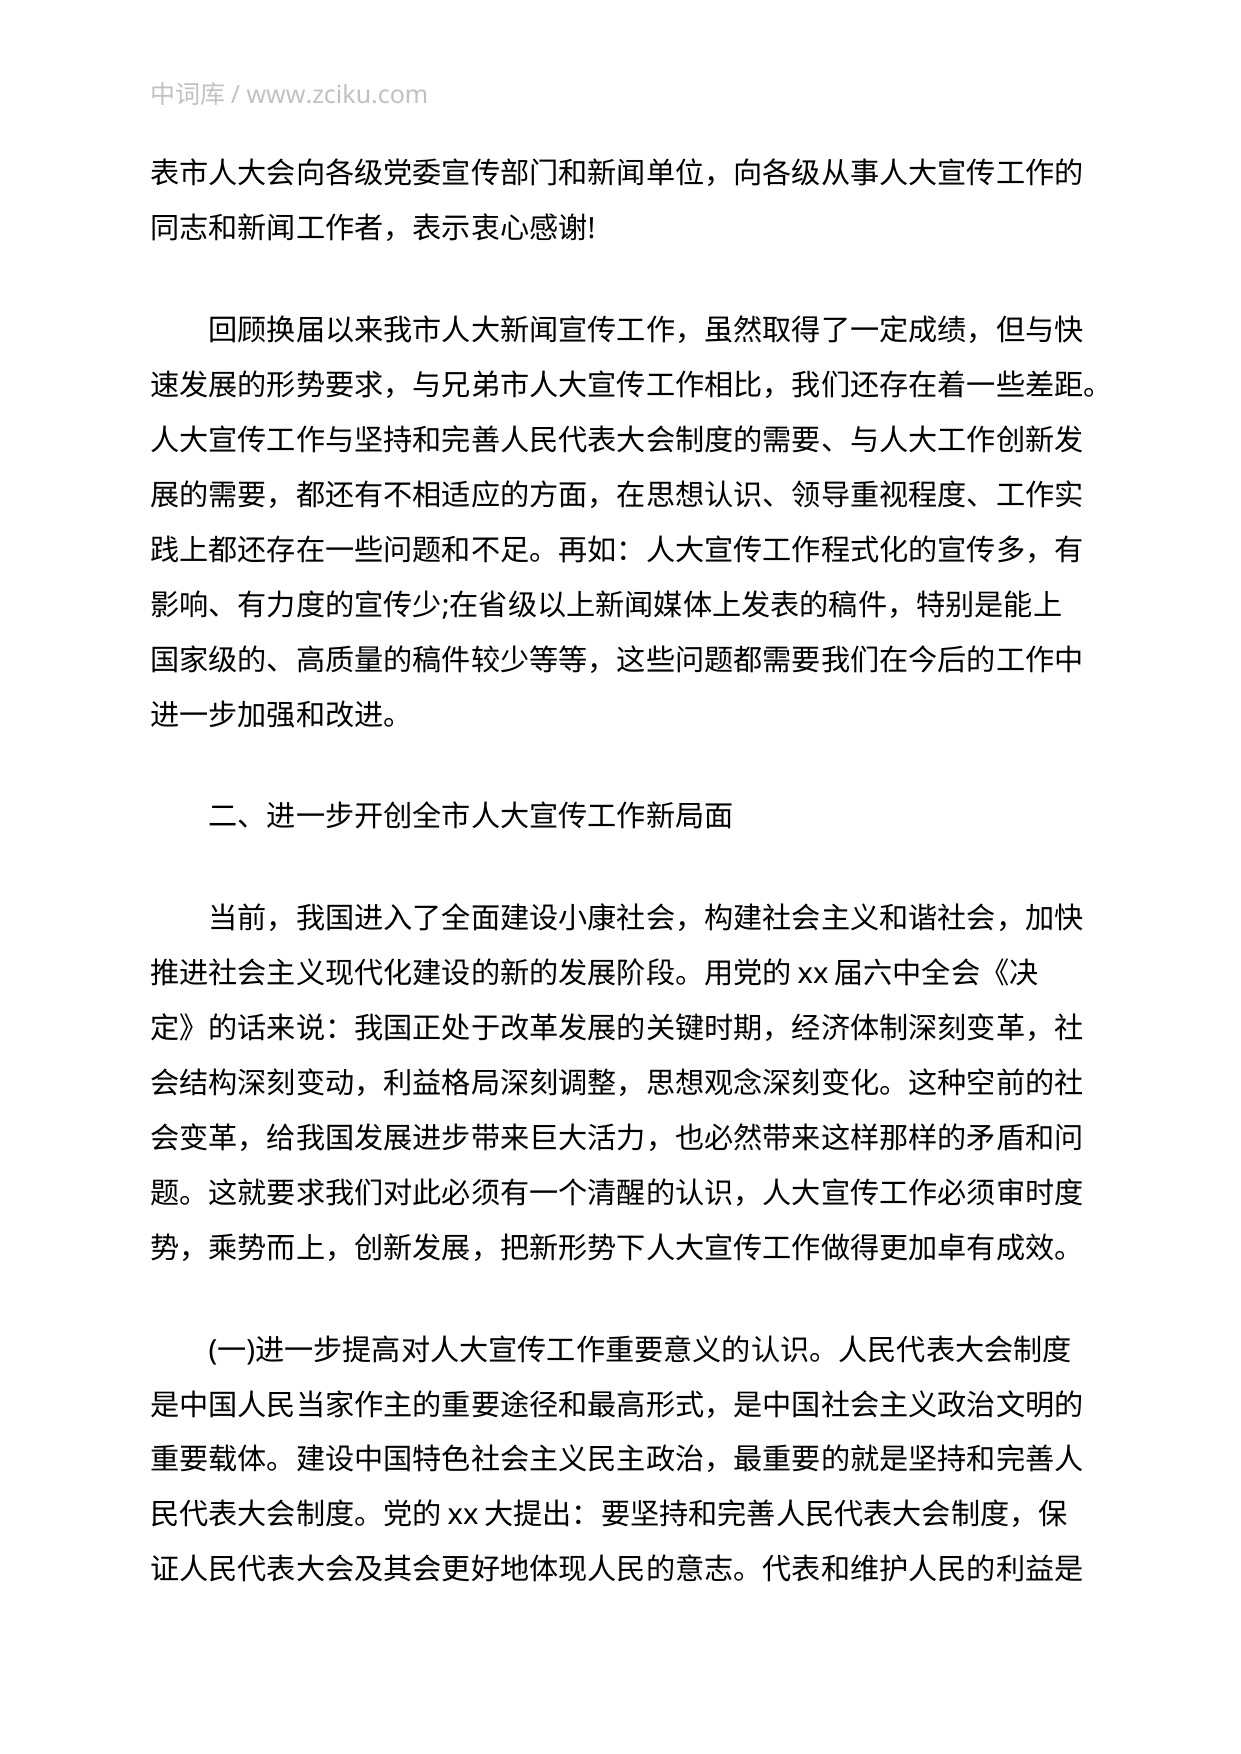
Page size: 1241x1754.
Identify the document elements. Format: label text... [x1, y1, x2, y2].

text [150, 150, 1090, 247]
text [150, 1326, 1090, 1588]
text 当前，我国进入了全面建设小康社会，构建社会主义和谐社会，加快推进社会主义现代化建设的新的发展阶段。用党的xx届六中全会《决定》的话来说：我国正处于改革发展的关键时期，经济体制深刻变革，社会结构深刻变动，利益格局深刻调整，思想观念深刻变化。这种空前的社会变革，给我国发展进步带来巨大活力，也必然带来这样那样的矛盾和问题。这就要求我们对此必须有一个清醒的认识，人大宣传工作必须审时度势，乘势而上，创新发展，把新形势下人大宣传工作做得更加卓有成效。 [150, 895, 1090, 1267]
text 回顾换届以来我市人大新闻宣传工作，虽然取得了一定成绩，但与快速发展的形势要求，与兄弟市人大宣传工作相比，我们还存在着一些差距。人大宣传工作与坚持和完善人民代表大会制度的需要、与人大工作创新发展的需要，都还有不相适应的方面，在思想认识、领导重视程度、工作实践上都还存在一些问题和不足。再如：人大宣传工作程式化的宣传多，有影响、有力度的宣传少;在省级以上新闻媒体上发表的稿件，特别是能上国家级的、高质量的稿件较少等等，这些问题都需要我们在今后的工作中进一步加强和改进。 [150, 307, 1090, 733]
text 二、进一步开创全市人大宣传工作新局面 [150, 793, 1090, 835]
